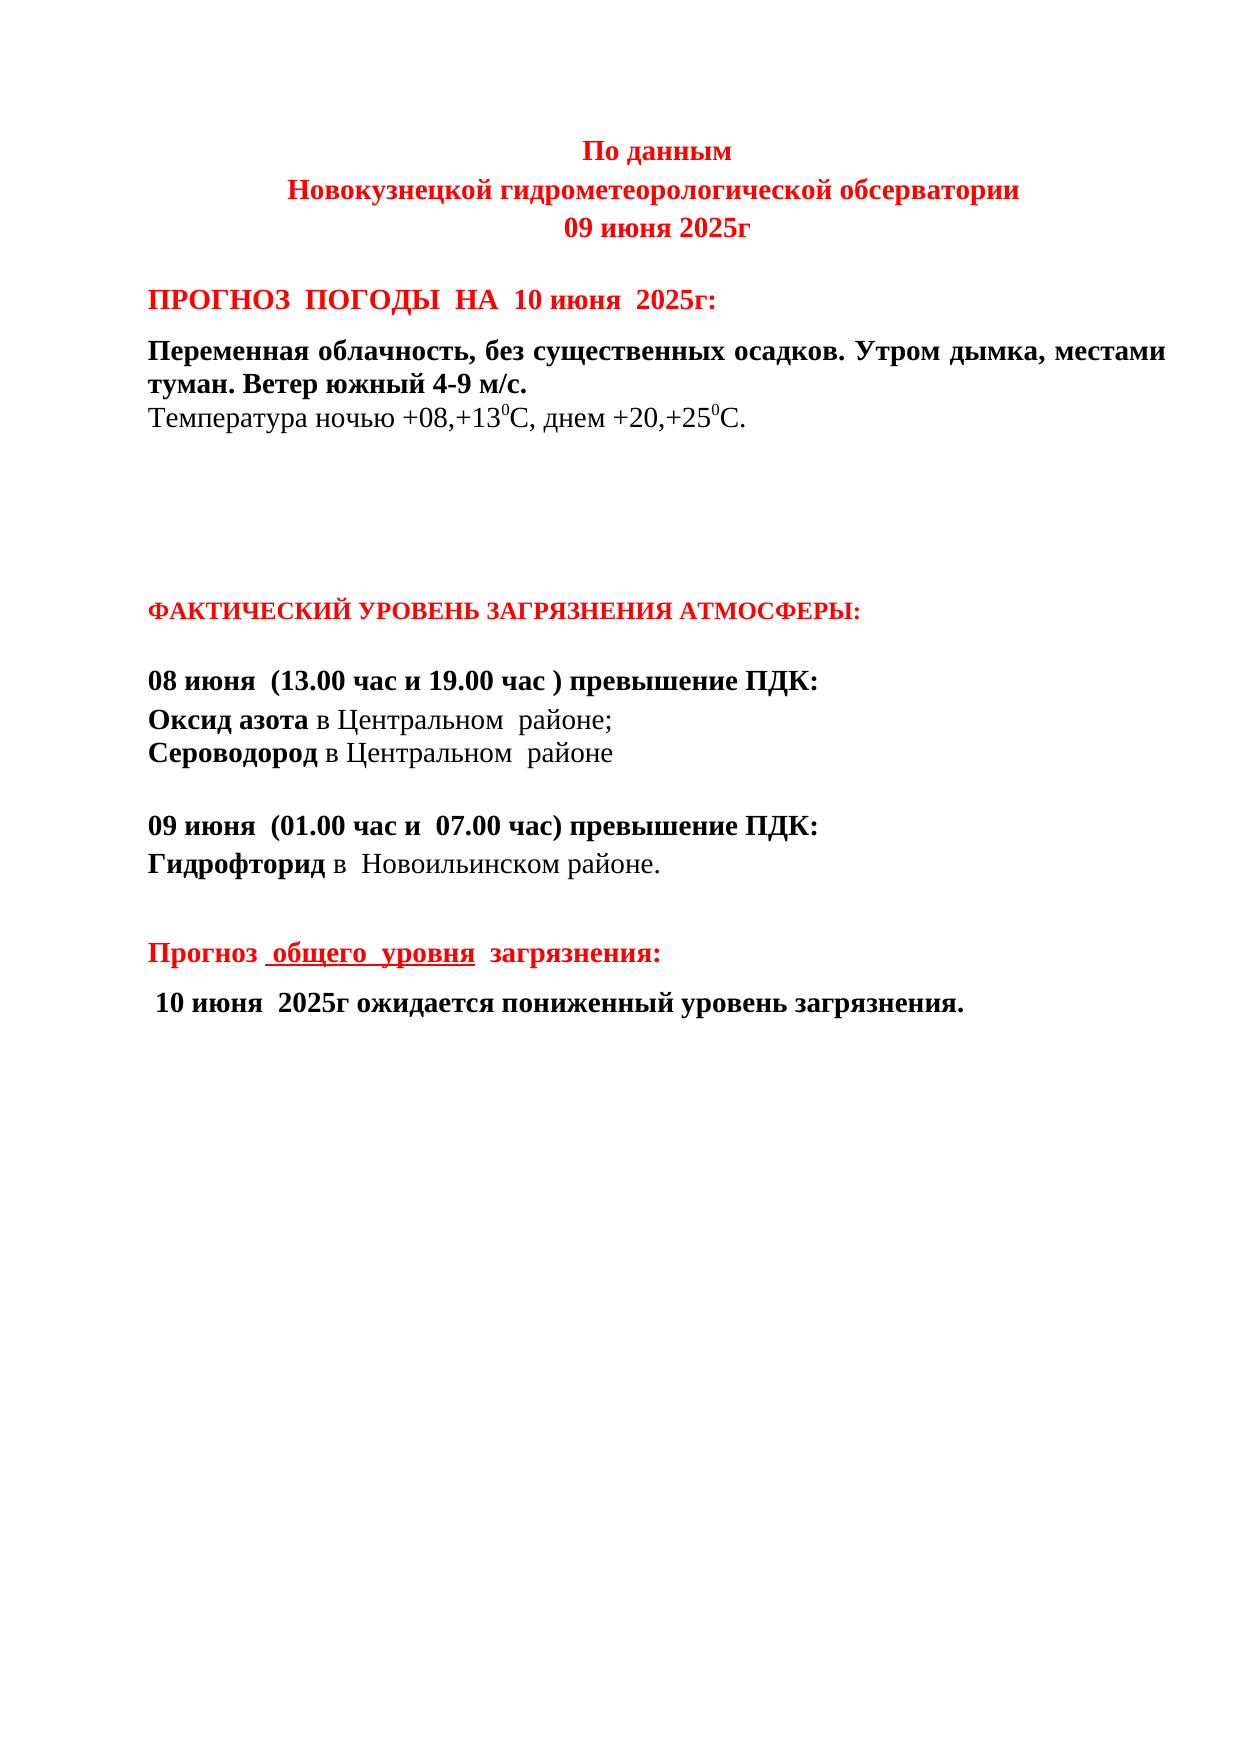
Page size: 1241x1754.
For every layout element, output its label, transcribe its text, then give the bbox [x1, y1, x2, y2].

text 10 июня 2025г ожидается пониженный уровень загрязнения. [148, 985, 1167, 1019]
text 09 июня 2025г [148, 210, 1167, 244]
subtitle ФАКТИЧЕСКИЙ УРОВЕНЬ ЗАГРЯЗНЕНИЯ АТМОСФЕРЫ: [148, 596, 1167, 625]
text Сероводород в Центральном районе [148, 736, 1167, 769]
subtitle ПРОГНОЗ ПОГОДЫ НА 10 июня 2025г: [148, 282, 1167, 316]
text Температура ночью +08,+130С, днем +20,+250С. [148, 400, 1167, 433]
text Новокузнецкой гидрометеорологической обсерватории [148, 172, 1167, 205]
text 08 июня (13.00 час и 19.00 час ) превышение ПДК: [148, 663, 1167, 697]
subtitle Переменная облачность, без существенных осадков. Утром дымка, местами туман. Ветер южный 4-9 м/с. [148, 333, 1167, 400]
text 09 июня (01.00 час и 07.00 час) превышение ПДК: [148, 808, 1167, 841]
text Оксид азота в Центральном районе; [148, 702, 1167, 736]
text Гидрофторид в Новоильинском районе. [148, 846, 1167, 880]
text По данным [148, 133, 1167, 167]
text Прогноз общего уровня загрязнения: [148, 935, 1167, 969]
